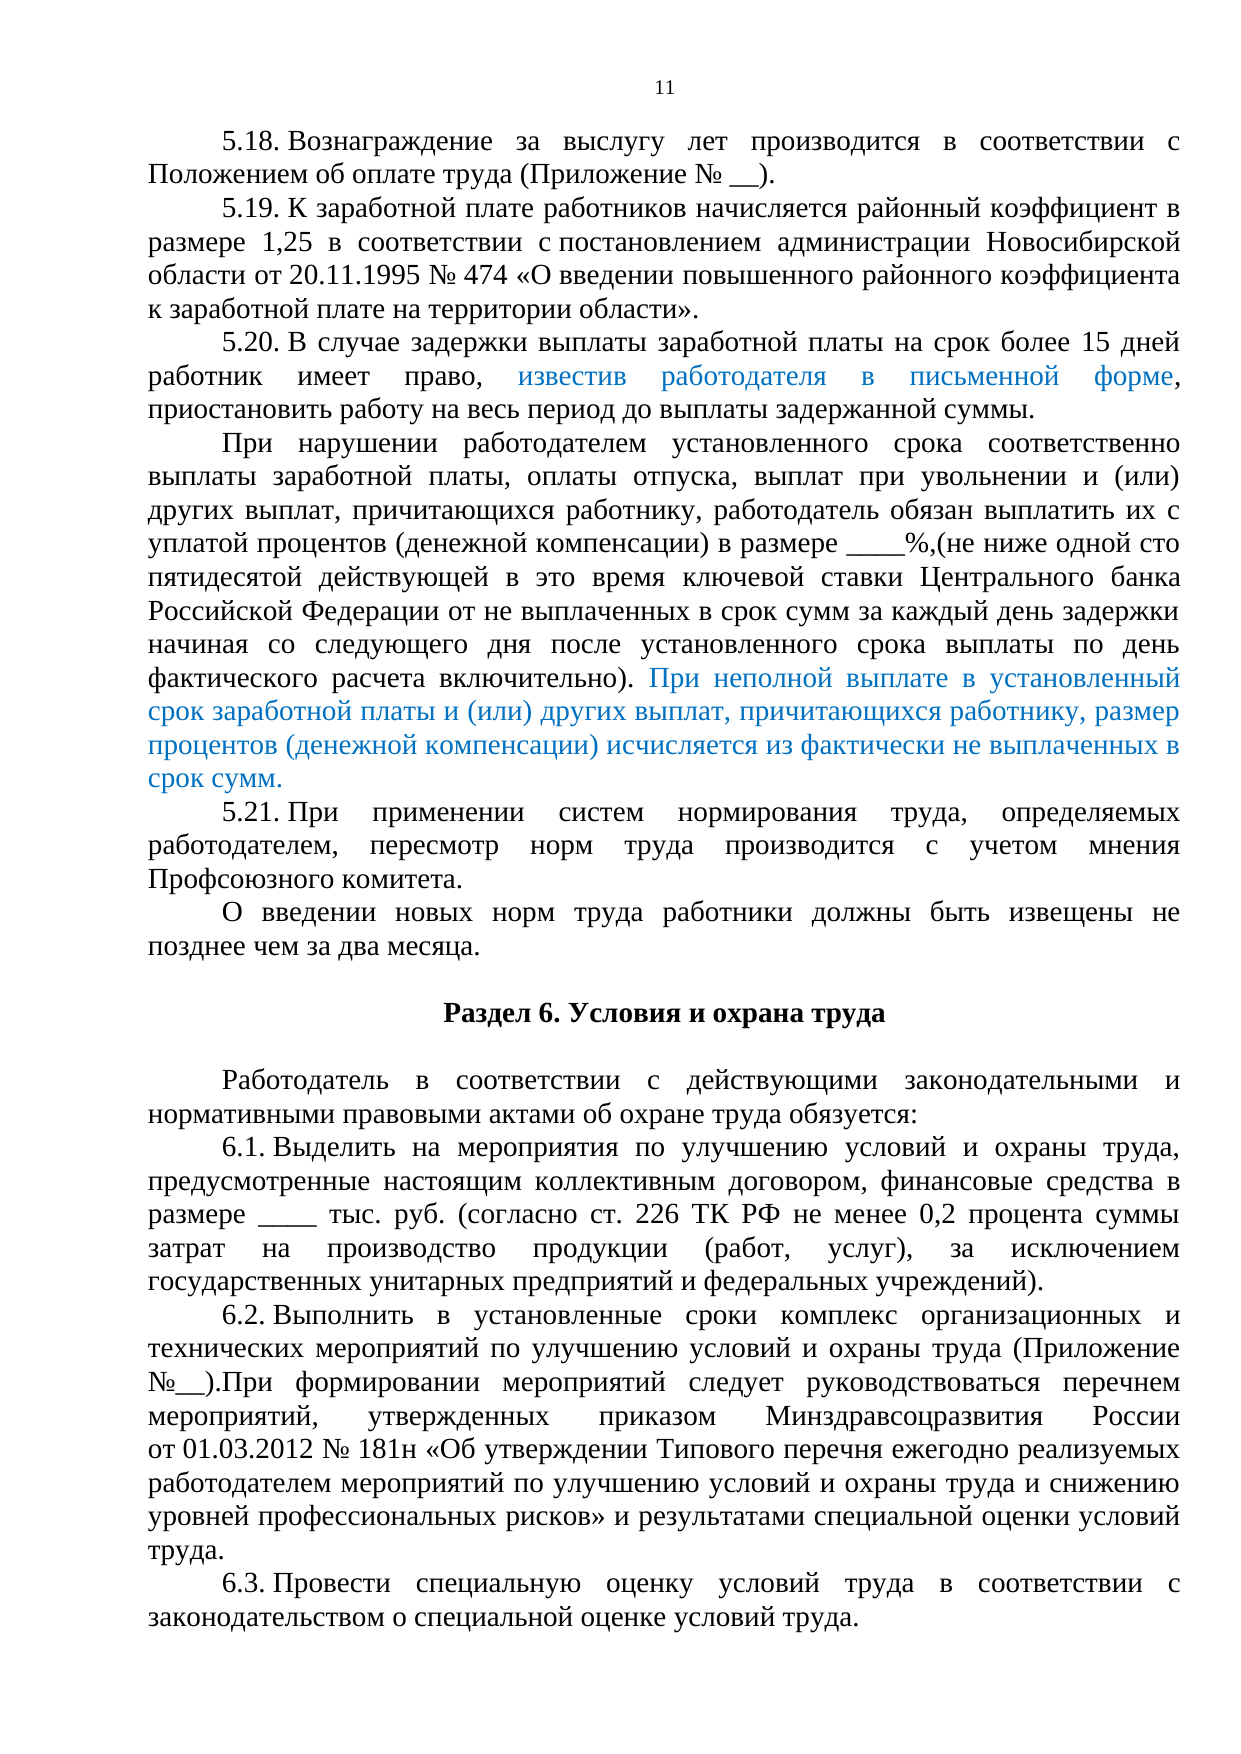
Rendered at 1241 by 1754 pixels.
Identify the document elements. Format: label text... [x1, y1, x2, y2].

subtitle Раздел 6. Условия и охрана труда [148, 995, 1181, 1029]
text 5.18. Вознаграждение за выслугу лет производится в соответствии с Положением об оплате труда (Приложение № __). [148, 123, 1181, 190]
text 5.21. При применении систем нормирования труда, определяемых работодателем, пересмотр норм труда производится с учетом мнения Профсоюзного комитета. [148, 794, 1181, 894]
text 5.20. В случае задержки выплаты заработной платы на срок более 15 дней работник имеет право, известив работодателя в письменной форме, приостановить работу на весь период до выплаты задержанной суммы. [148, 324, 1181, 425]
text 6.3. Провести специальную оценку условий труда в соответствии с законодательством о специальной оценке условий труда. [148, 1565, 1181, 1632]
text 5.19. К заработной плате работников начисляется районный коэффициент в размере 1,25 в соответствии с постановлением администрации Новосибирской области от 20.11.1995 № 474 «О введении повышенного районного коэффициента к заработной плате на территории области». [148, 190, 1181, 324]
text 6.2. Выполнить в установленные сроки комплекс организационных и технических мероприятий по улучшению условий и охраны труда (Приложение №__).При формировании мероприятий следует руководствоваться перечнем мероприятий, утвержденных приказом Минздравсоцразвития России от 01.03.2012 № 181н «Об утверждении Типового перечня ежегодно реализуемых работодателем мероприятий по улучшению условий и охраны труда и снижению уровней профессиональных рисков» и результатами специальной оценки условий труда. [148, 1297, 1181, 1565]
text О введении новых норм труда работники должны быть извещены не позднее чем за два месяца. [148, 894, 1181, 962]
text При нарушении работодателем установленного срока соответственно выплаты заработной платы, оплаты отпуска, выплат при увольнении и (или) других выплат, причитающихся работнику, работодатель обязан выплатить их с уплатой процентов (денежной компенсации) в размере ____%,(не ниже одной сто пятидесятой действующей в это время ключевой ставки Центрального банка Российской Федерации от не выплаченных в срок сумм за каждый день задержки начиная со следующего дня после установленного срока выплаты по день фактического расчета включительно). При неполной выплате в установленный срок заработной платы и (или) других выплат, причитающихся работнику, размер процентов (денежной компенсации) исчисляется из фактически не выплаченных в срок сумм. [148, 425, 1181, 794]
text 6.1. Выделить на мероприятия по улучшению условий и охраны труда, предусмотренные настоящим коллективным договором, финансовые средства в размере ____ тыс. руб. (согласно ст. 226 ТК РФ не менее 0,2 процента суммы затрат на производство продукции (работ, услуг), за исключением государственных унитарных предприятий и федеральных учреждений). [148, 1129, 1181, 1297]
text Работодатель в соответствии с действующими законодательными и нормативными правовыми актами об охране труда обязуется: [148, 1062, 1181, 1129]
